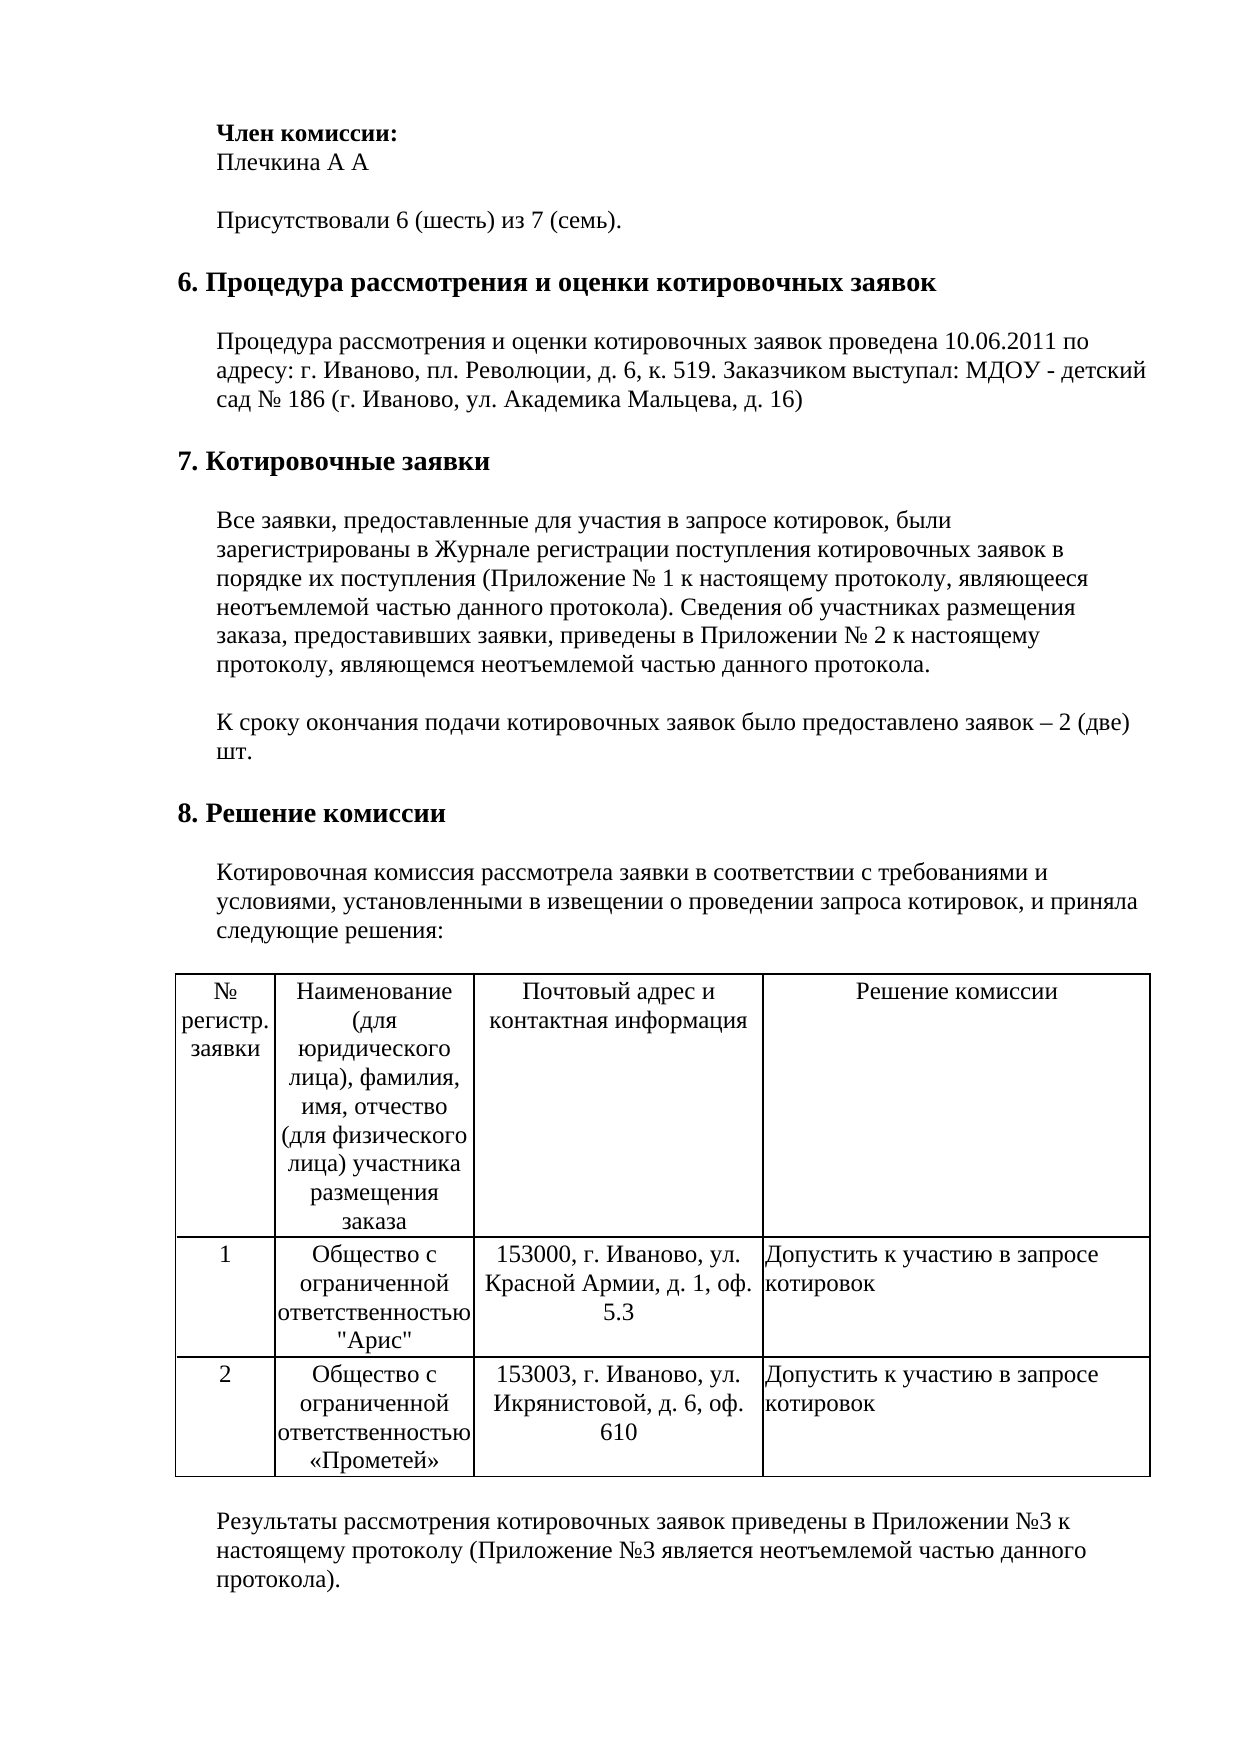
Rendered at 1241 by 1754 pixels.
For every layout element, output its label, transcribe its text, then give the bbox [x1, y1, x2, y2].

table_cell 1 [176, 1237, 274, 1356]
text 7. Котировочные заявки [177, 444, 1152, 476]
text Присутствовали 6 (шесть) из 7 (семь). [216, 205, 1152, 233]
table_cell 2 [176, 1357, 274, 1476]
table_header № регистр. заявки [176, 975, 274, 1236]
text К сроку окончания подачи котировочных заявок было предоставлено заявок – 2 (две) шт. [216, 707, 1152, 764]
text Результаты рассмотрения котировочных заявок приведены в Приложении №3 к настоящему протоколу (Приложение №3 является неотъемлемой частью данного протокола). [216, 1506, 1152, 1593]
table_cell Допустить к участию в запросе котировок [764, 1358, 1149, 1476]
table_cell 153000, г. Иваново, ул. Красной Армии, д. 1, оф. 5.3 [475, 1238, 762, 1356]
text 6. Процедура рассмотрения и оценки котировочных заявок [177, 265, 1152, 297]
table_header Наименование (для юридического лица), фамилия, имя, отчество (для физического лица) участника размещения заказа [276, 975, 473, 1236]
text Процедура рассмотрения и оценки котировочных заявок проведена 10.06.2011 по адресу: г. Иваново, пл. Революции, д. 6, к. 519. Заказчиком выступал: МДОУ - детский сад № 186 (г. Иваново, ул. Академика Мальцева, д. 16) [216, 326, 1152, 413]
text Все заявки, предоставленные для участия в запросе котировок, были зарегистрированы в Журнале регистрации поступления котировочных заявок в порядке их поступления (Приложение № 1 к настоящему протоколу, являющееся неотъемлемой частью данного протокола). Сведения об участниках размещения заказа, предоставивших заявки, приведены в Приложении № 2 к настоящему протоколу, являющемся неотъемлемой частью данного протокола. [216, 505, 1152, 678]
table_cell Общество с ограниченной ответственностью "Арис" [276, 1238, 473, 1356]
table_cell Общество с ограниченной ответственностью «Прометей» [276, 1358, 473, 1476]
text Член комиссии: Плечкина А А [216, 118, 1152, 176]
table_header Почтовый адрес и контактная информация [475, 975, 762, 1236]
table_cell 153003, г. Иваново, ул. Икрянистовой, д. 6, оф. 610 [475, 1358, 762, 1476]
text Котировочная комиссия рассмотрела заявки в соответствии с требованиями и условиями, установленными в извещении о проведении запроса котировок, и приняла следующие решения: [216, 857, 1152, 944]
table_header Решение комиссии [764, 975, 1149, 1236]
table_cell Допустить к участию в запросе котировок [764, 1238, 1149, 1356]
text 8. Решение комиссии [177, 796, 1152, 828]
